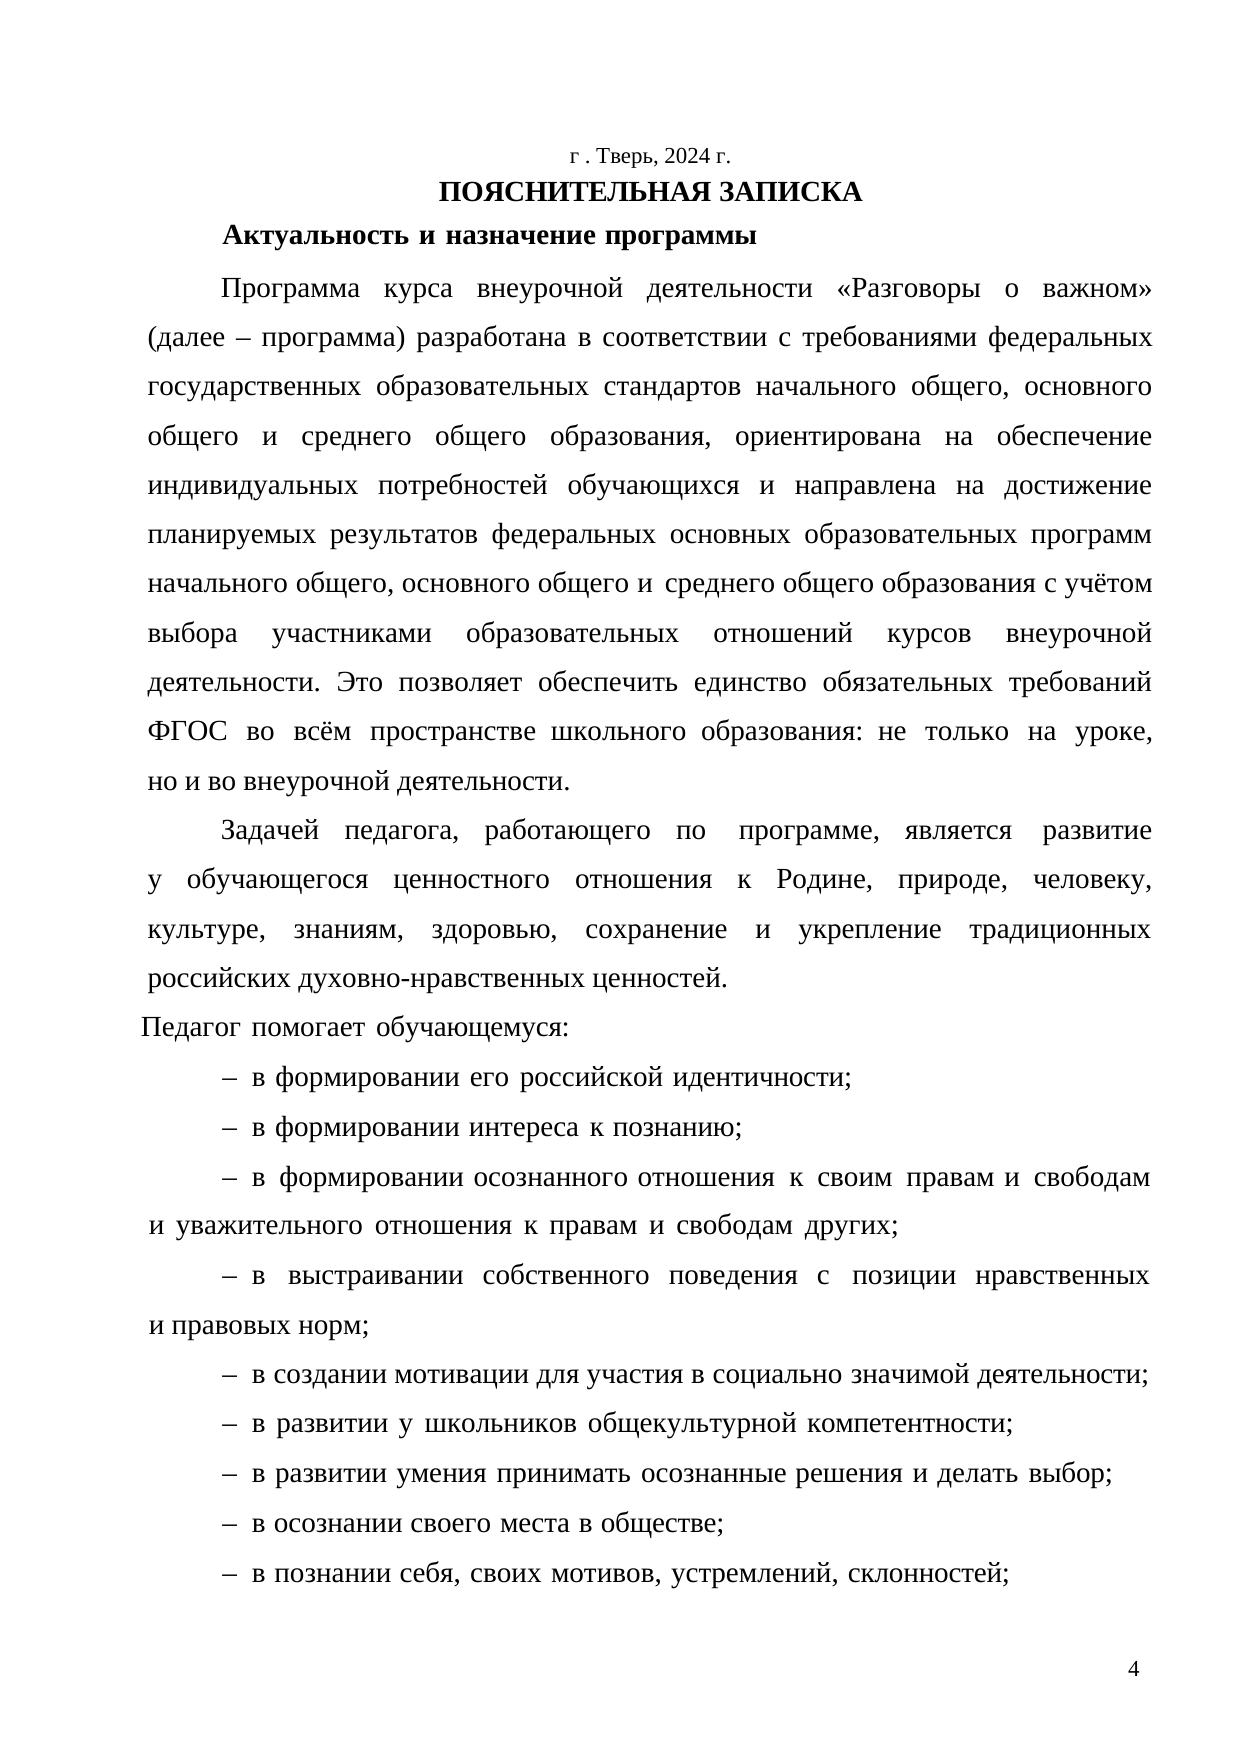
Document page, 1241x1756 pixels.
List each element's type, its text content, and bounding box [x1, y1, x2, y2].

list в развитии умения принимать осознанные решения и делать выбор; [222, 1455, 1167, 1489]
list в создании мотивации для участия в социально значимой деятельности; [222, 1357, 1167, 1390]
subtitle ПОЯСНИТЕЛЬНАЯ ЗАПИСКА [212, 174, 1089, 208]
list в формировании осознанного отношения к своим правам и свободам и уважительного отношения к правам и свободам других; [148, 1159, 1151, 1241]
text Педагог помогает обучающемуся: [133, 1010, 1167, 1042]
text Задачей педагога, работающего по программе, является развитие у обучающегося ценностного отношения к Родине, природе, человеку, культуре, знаниям, здоровью, сохранение и укрепление традиционных российских духовно-нравственных ценностей. [147, 812, 1152, 994]
list в формировании его российской идентичности; [222, 1059, 1167, 1092]
subtitle Актуальность и назначение программы [222, 208, 1164, 253]
list в познании себя, своих мотивов, устремлений, склонностей; [222, 1555, 1167, 1589]
list в развитии у школьников общекультурной компетентности; [222, 1405, 1167, 1438]
text г . Тверь, 2024 г. [133, 142, 1167, 168]
list в осознании своего места в обществе; [222, 1505, 1167, 1539]
list в формировании интереса к познанию; [222, 1109, 1167, 1142]
text Программа курса внеурочной деятельности «Разговоры о важном» (далее – программа) разработана в соответствии с требованиями федеральных государственных образовательных стандартов начального общего, основного общего и среднего общего образования, ориентирована на обеспечение индивидуальных потребностей обучающихся и направлена на достижение планируемых результатов федеральных основных образовательных программ начального общего, основного общего и среднего общего образования с учётом выбора участниками образовательных отношений курсов внеурочной деятельности. Это позволяет обеспечить единство обязательных требований ФГОС во всём пространстве школьного образования: не только на уроке, но и во внеурочной деятельности. [147, 270, 1153, 796]
list в выстраивании собственного поведения с позиции нравственных и правовых норм; [148, 1257, 1150, 1340]
